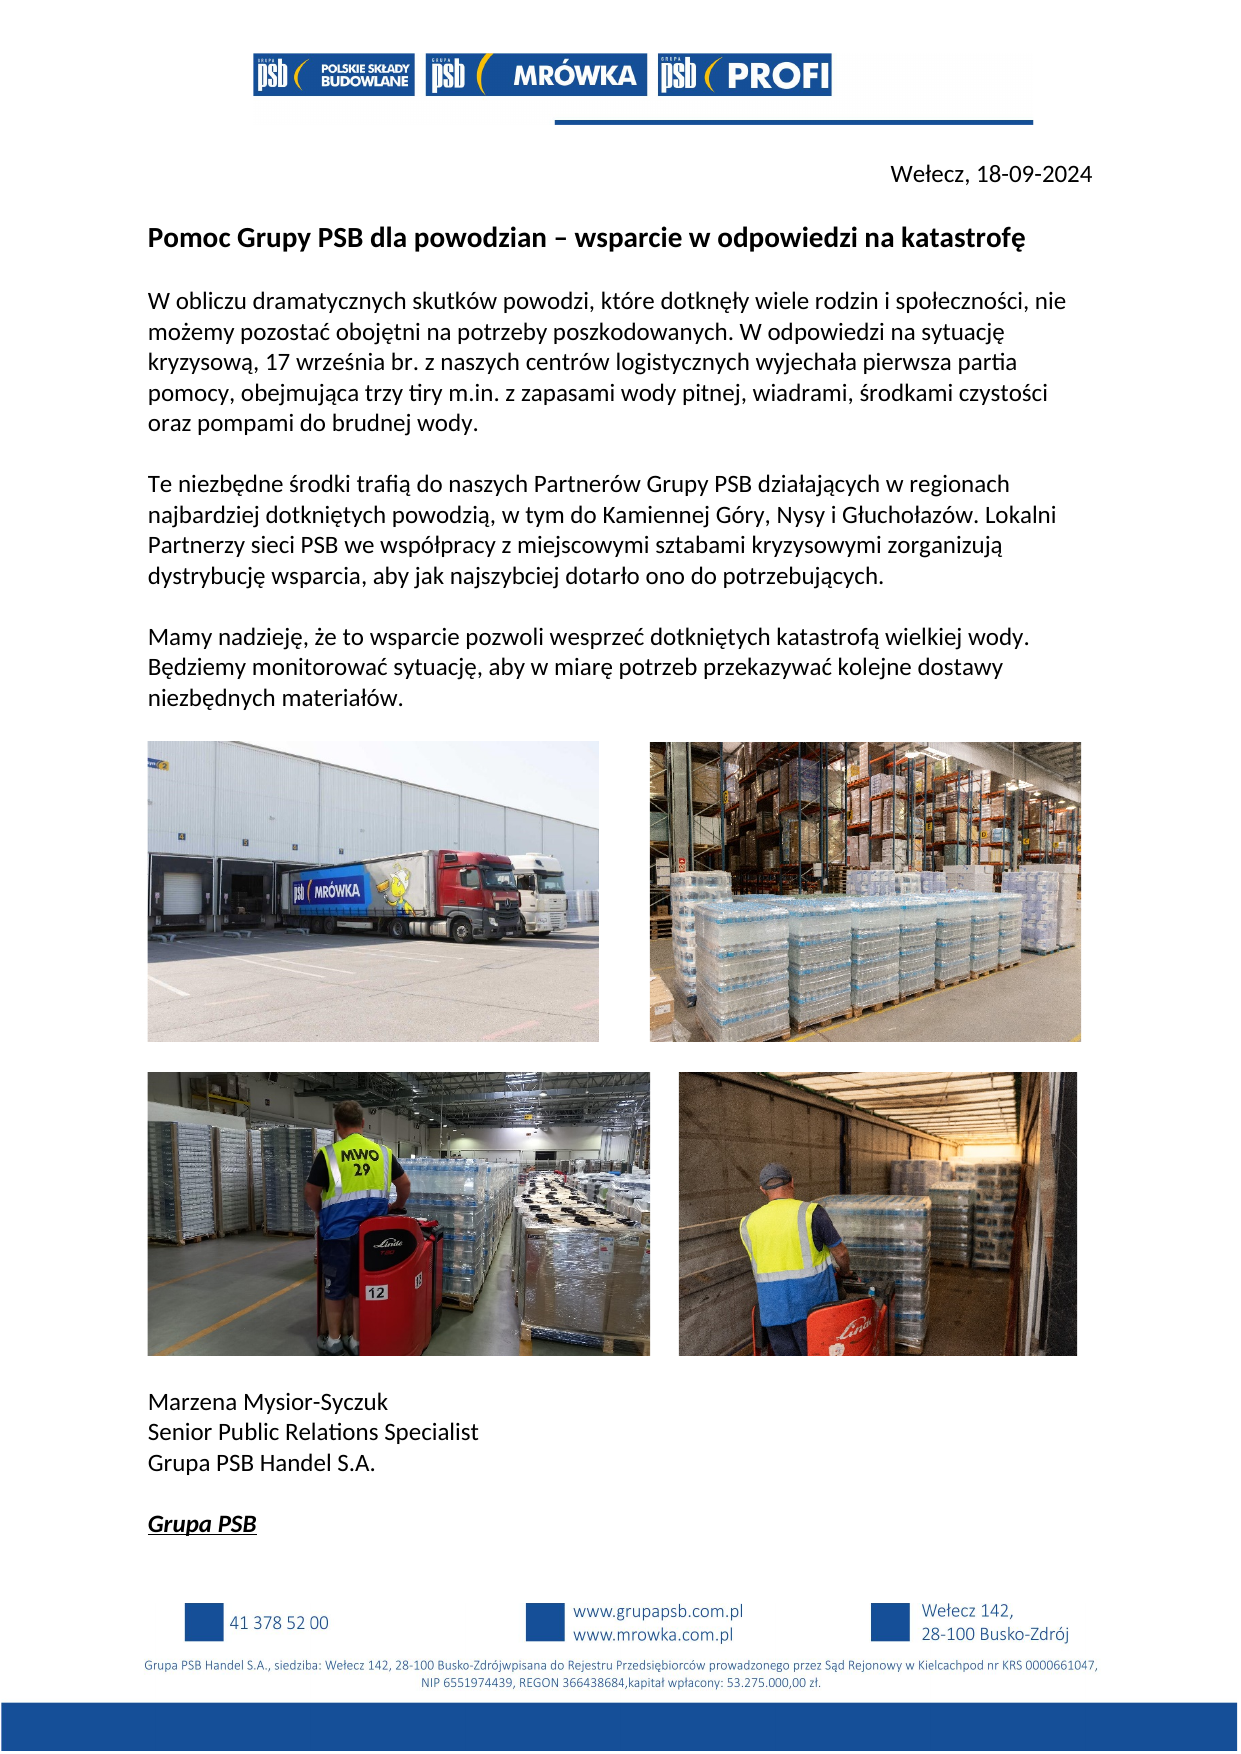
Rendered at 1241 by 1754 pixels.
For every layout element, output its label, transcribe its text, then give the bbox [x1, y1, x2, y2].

text W obliczu dramatycznych skutków powodzi, które dotknęły wiele rodzin i społeczności, nie możemy pozostać obojętni na potrzeby poszkodowanych. W odpowiedzi na sytuację kryzysową, 17 września br. z naszych centrów logistycznych wyjechała pierwsza partia pomocy, obejmująca trzy tiry m.in. z zapasami wody pitnej, wiadrami, środkami czystości oraz pompami do brudnej wody. [148, 285, 1092, 438]
picture [678, 1072, 1078, 1356]
text Grupa PSB [148, 1508, 1092, 1538]
text Grupa PSB Handel S.A. [148, 1447, 1092, 1477]
text Marzena Mysior-Syczuk [148, 1386, 1092, 1416]
text Pomoc Grupy PSB dla powodzian – wsparcie w odpowiedzi na katastrofę [148, 219, 1092, 254]
picture [0, 1603, 1236, 1750]
picture [649, 742, 1082, 1042]
text Senior Public Relations Specialist [148, 1416, 1092, 1447]
text Te niezbędne środki trafią do naszych Partnerów Grupy PSB działających w regionach najbardziej dotkniętych powodzią, w tym do Kamiennej Góry, Nysy i Głuchołazów. Lokalni Partnerzy sieci PSB we współpracy z miejscowymi sztabami kryzysowymi zorganizują dystrybucję wsparcia, aby jak najszybciej dotarło ono do potrzebujących. [148, 468, 1092, 590]
picture [253, 53, 1034, 125]
picture [147, 741, 599, 1042]
picture [147, 1072, 651, 1356]
text Mamy nadzieję, że to wsparcie pozwoli wesprzeć dotkniętych katastrofą wielkiej wody. Będziemy monitorować sytuację, aby w miarę potrzeb przekazywać kolejne dostawy niezbędnych materiałów. [148, 621, 1092, 712]
text Wełecz, 18-09-2024 [148, 158, 1092, 188]
